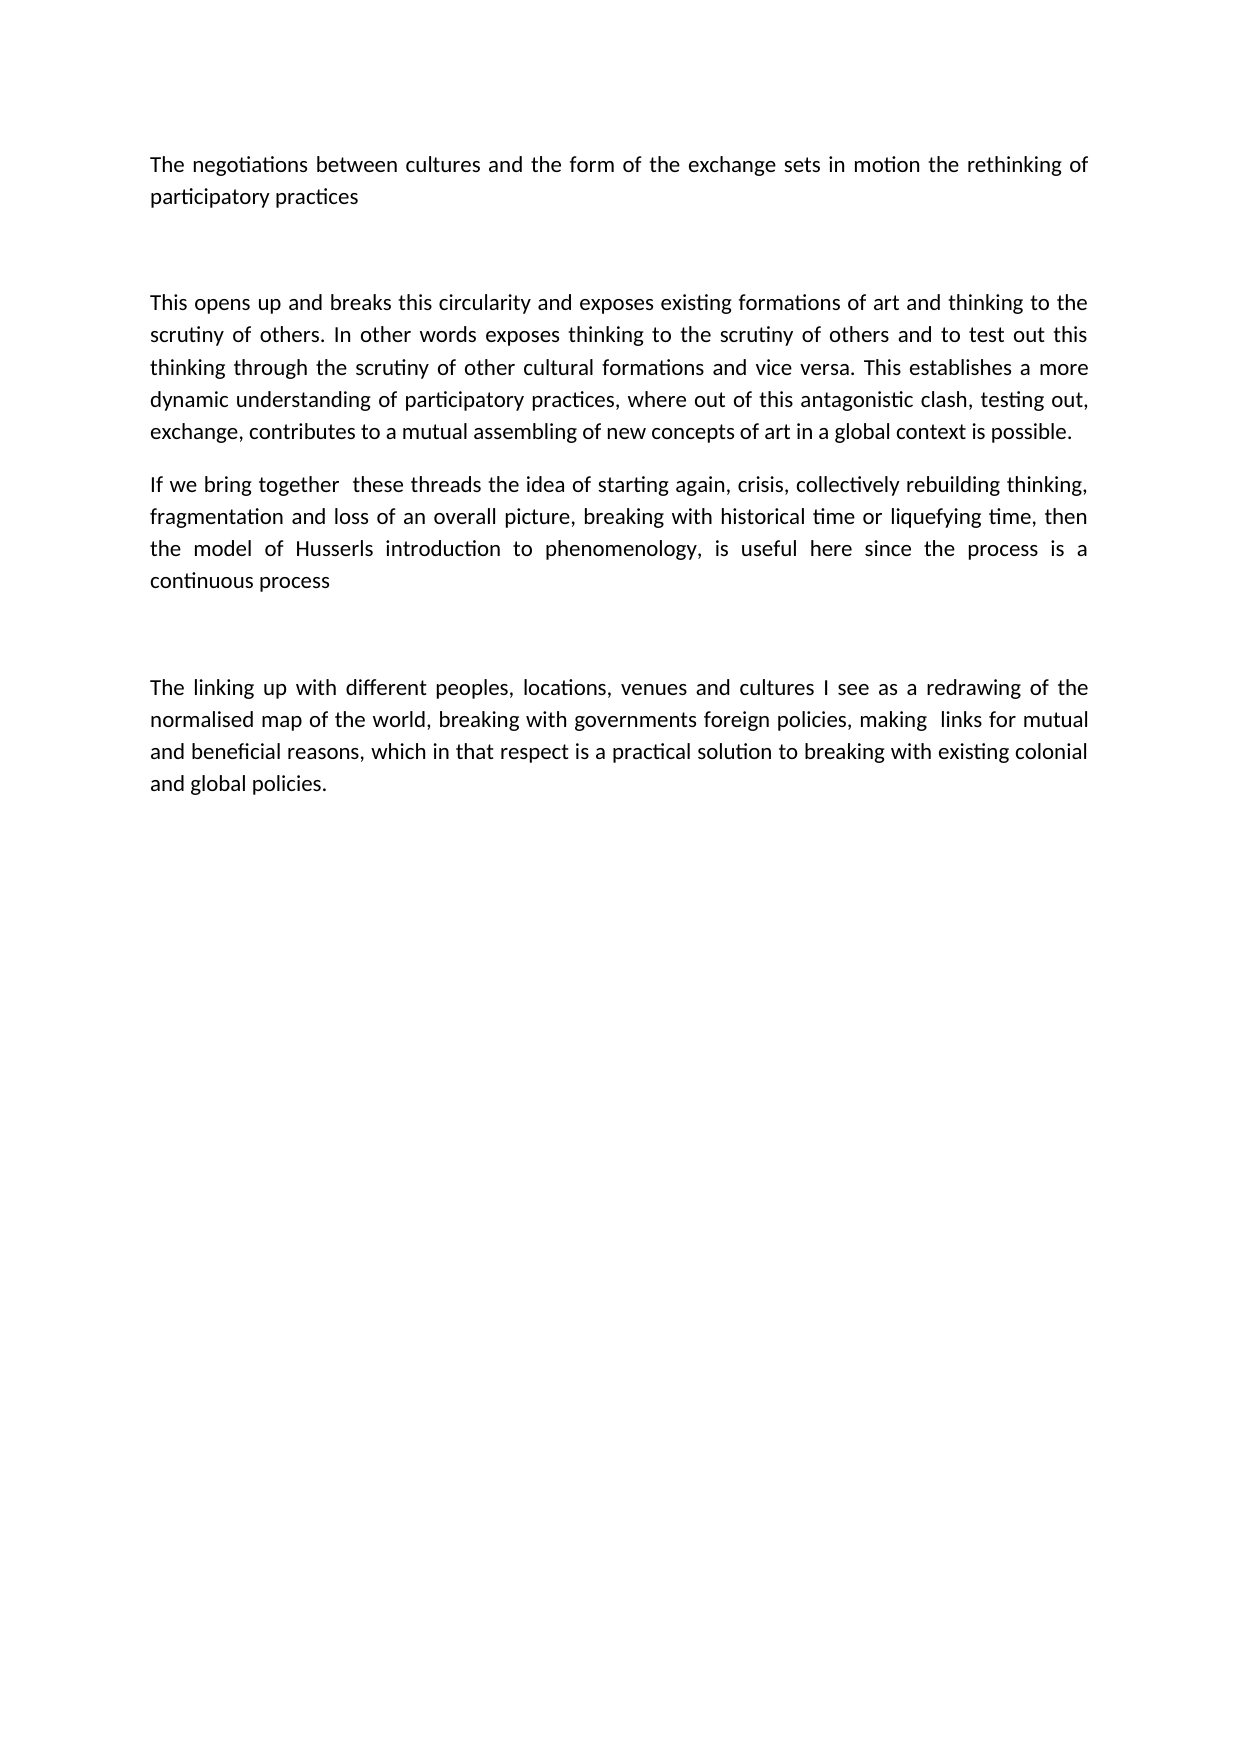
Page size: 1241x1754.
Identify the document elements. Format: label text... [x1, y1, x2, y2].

text If we bring together these threads the idea of starting again, crisis, collectively rebuilding thinking, fragmentation and loss of an overall picture, breaking with historical time or liquefying time, then the model of Husserls introduction to phenomenology, is useful here since the process is a continuous process [150, 470, 1090, 594]
text This opens up and breaks this circularity and exposes existing formations of art and thinking to the scrutiny of others. In other words exposes thinking to the scrutiny of others and to test out this thinking through the scrutiny of other cultural formations and vice versa. This establishes a more dynamic understanding of participatory practices, where out of this antagonistic clash, testing out, exchange, contributes to a mutual assembling of new concepts of art in a global context is possible. [150, 288, 1090, 445]
text The negotiations between cultures and the form of the exchange sets in motion the rethinking of participatory practices [150, 150, 1090, 210]
text The linking up with different peoples, locations, venues and cultures I see as a redrawing of the normalised map of the world, breaking with governments foreign policies, making links for mutual and beneficial reasons, which in that respect is a practical solution to breaking with existing colonial and global policies. [150, 673, 1090, 797]
